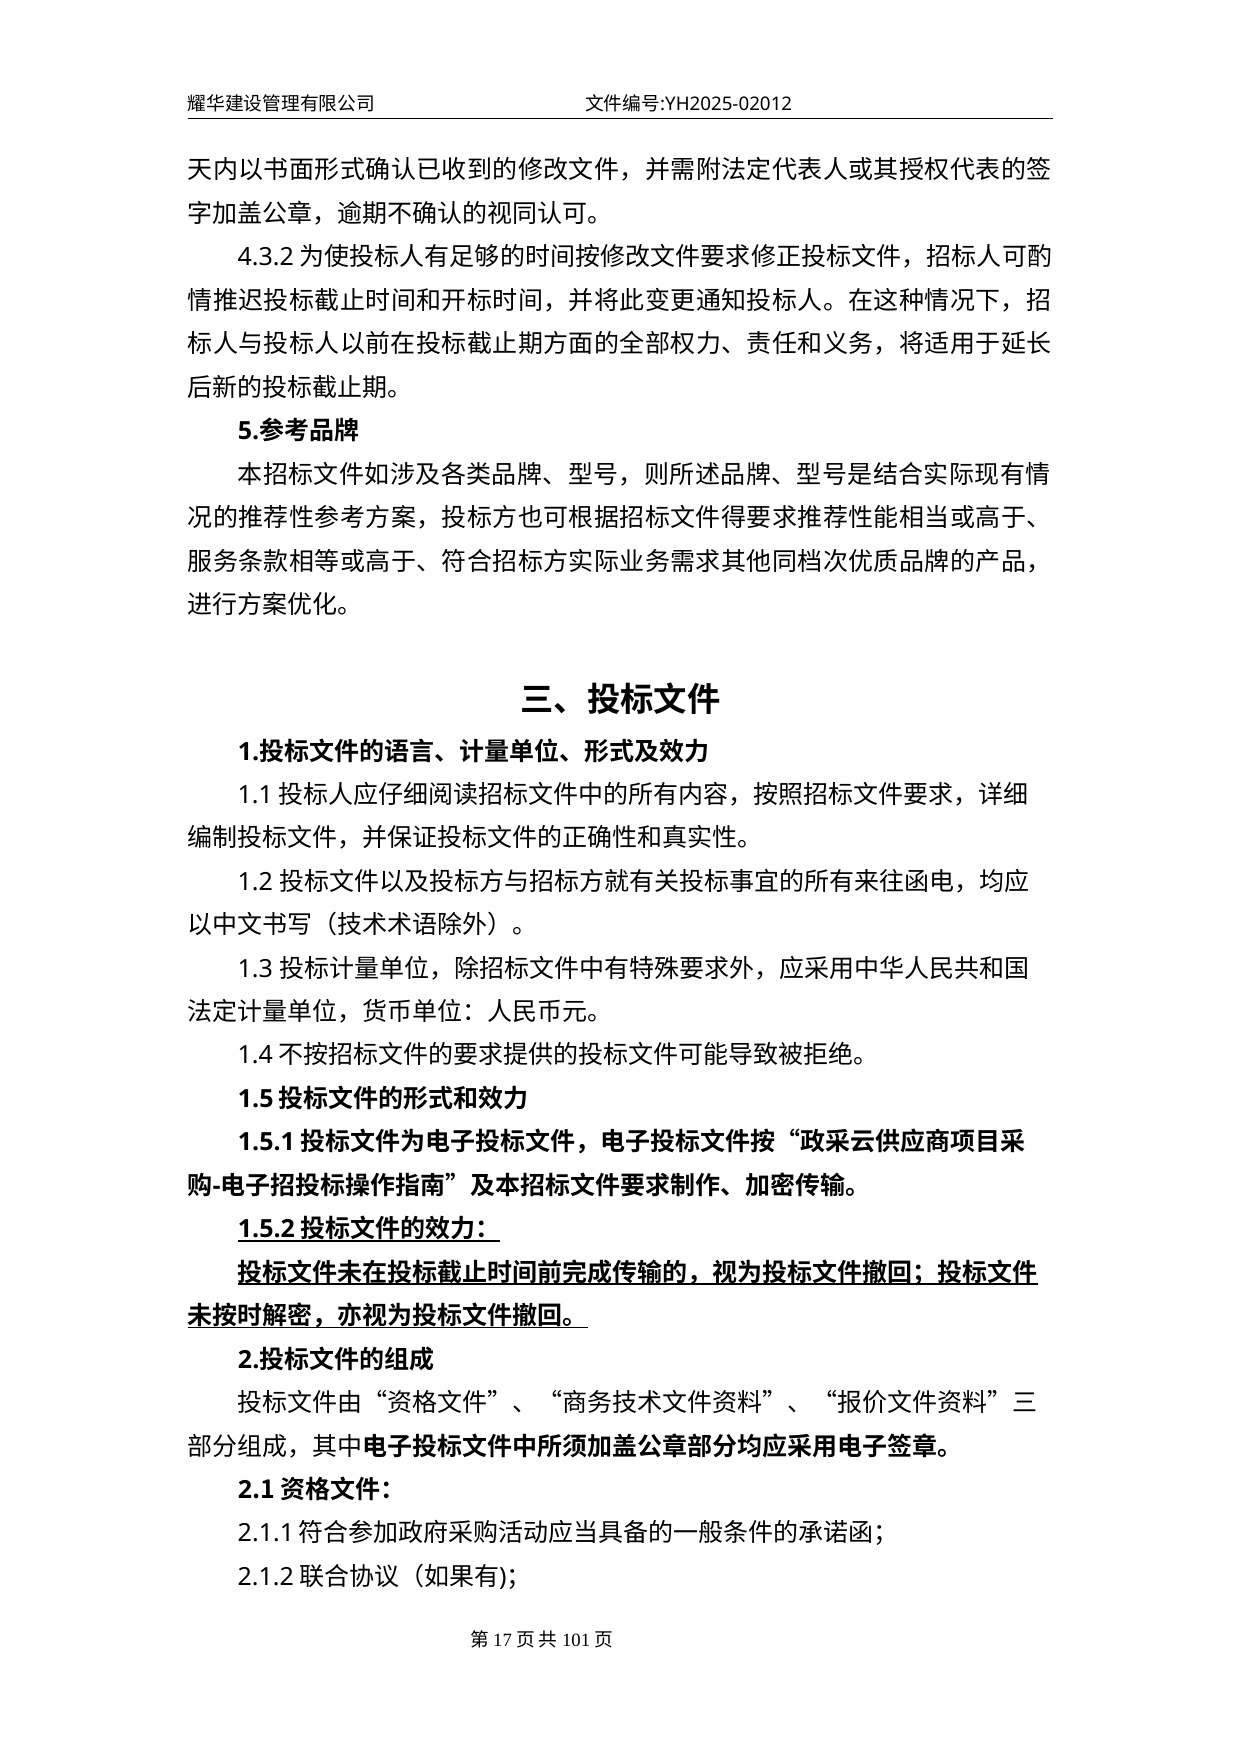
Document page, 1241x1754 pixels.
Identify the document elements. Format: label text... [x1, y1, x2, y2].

text 1.5投标文件的形式和效力 [187, 1078, 1053, 1115]
text 1.3 投标计量单位，除招标文件中有特殊要求外，应采用中华人民共和国法定计量单位，货币单位：人民币元。 [187, 948, 1053, 1028]
text 1.1投标人应仔细阅读招标文件中的所有内容，按照招标文件要求，详细编制投标文件，并保证投标文件的正确性和真实性。 [187, 774, 1053, 854]
text 1.2 投标文件以及投标方与招标方就有关投标事宜的所有来往函电，均应以中文书写（技术术语除外）。 [187, 861, 1053, 941]
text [187, 150, 1053, 230]
text 2.1.1符合参加政府采购活动应当具备的一般条件的承诺函； [187, 1513, 1053, 1549]
text 2.1资格文件： [187, 1469, 1053, 1506]
text 投标文件未在投标截止时间前完成传输的，视为投标文件撤回；投标文件未按时解密，亦视为投标文件撤回。 [187, 1252, 1053, 1332]
text 1.5.2投标文件的效力： [187, 1209, 1053, 1245]
text 2.投标文件的组成 [187, 1339, 1053, 1375]
text 三、投标文件 [187, 673, 1053, 721]
text 本招标文件如涉及各类品牌、型号，则所述品牌、型号是结合实际现有情况的推荐性参考方案，投标方也可根据招标文件得要求推荐性能相当或高于、服务条款相等或高于、符合招标方实际业务需求其他同档次优质品牌的产品，进行方案优化。 [187, 454, 1053, 621]
text 投标文件由“资格文件”、“商务技术文件资料”、“报价文件资料”三部分组成，其中电子投标文件中所须加盖公章部分均应采用电子签章。 [187, 1382, 1053, 1462]
text 2.1.2联合协议（如果有)； [187, 1556, 1053, 1592]
text 4.3.2为使投标人有足够的时间按修改文件要求修正投标文件，招标人可酌情推迟投标截止时间和开标时间，并将此变更通知投标人。在这种情况下，招标人与投标人以前在投标截止期方面的全部权力、责任和义务，将适用于延长后新的投标截止期。 [187, 237, 1053, 403]
text 1.4不按招标文件的要求提供的投标文件可能导致被拒绝。 [187, 1035, 1053, 1071]
text 1.5.1投标文件为电子投标文件，电子投标文件按“政采云供应商项目采购-电子招投标操作指南”及本招标文件要求制作、加密传输。 [187, 1122, 1053, 1202]
text 5.参考品牌 [187, 411, 1053, 447]
text 1.投标文件的语言、计量单位、形式及效力 [187, 731, 1053, 767]
